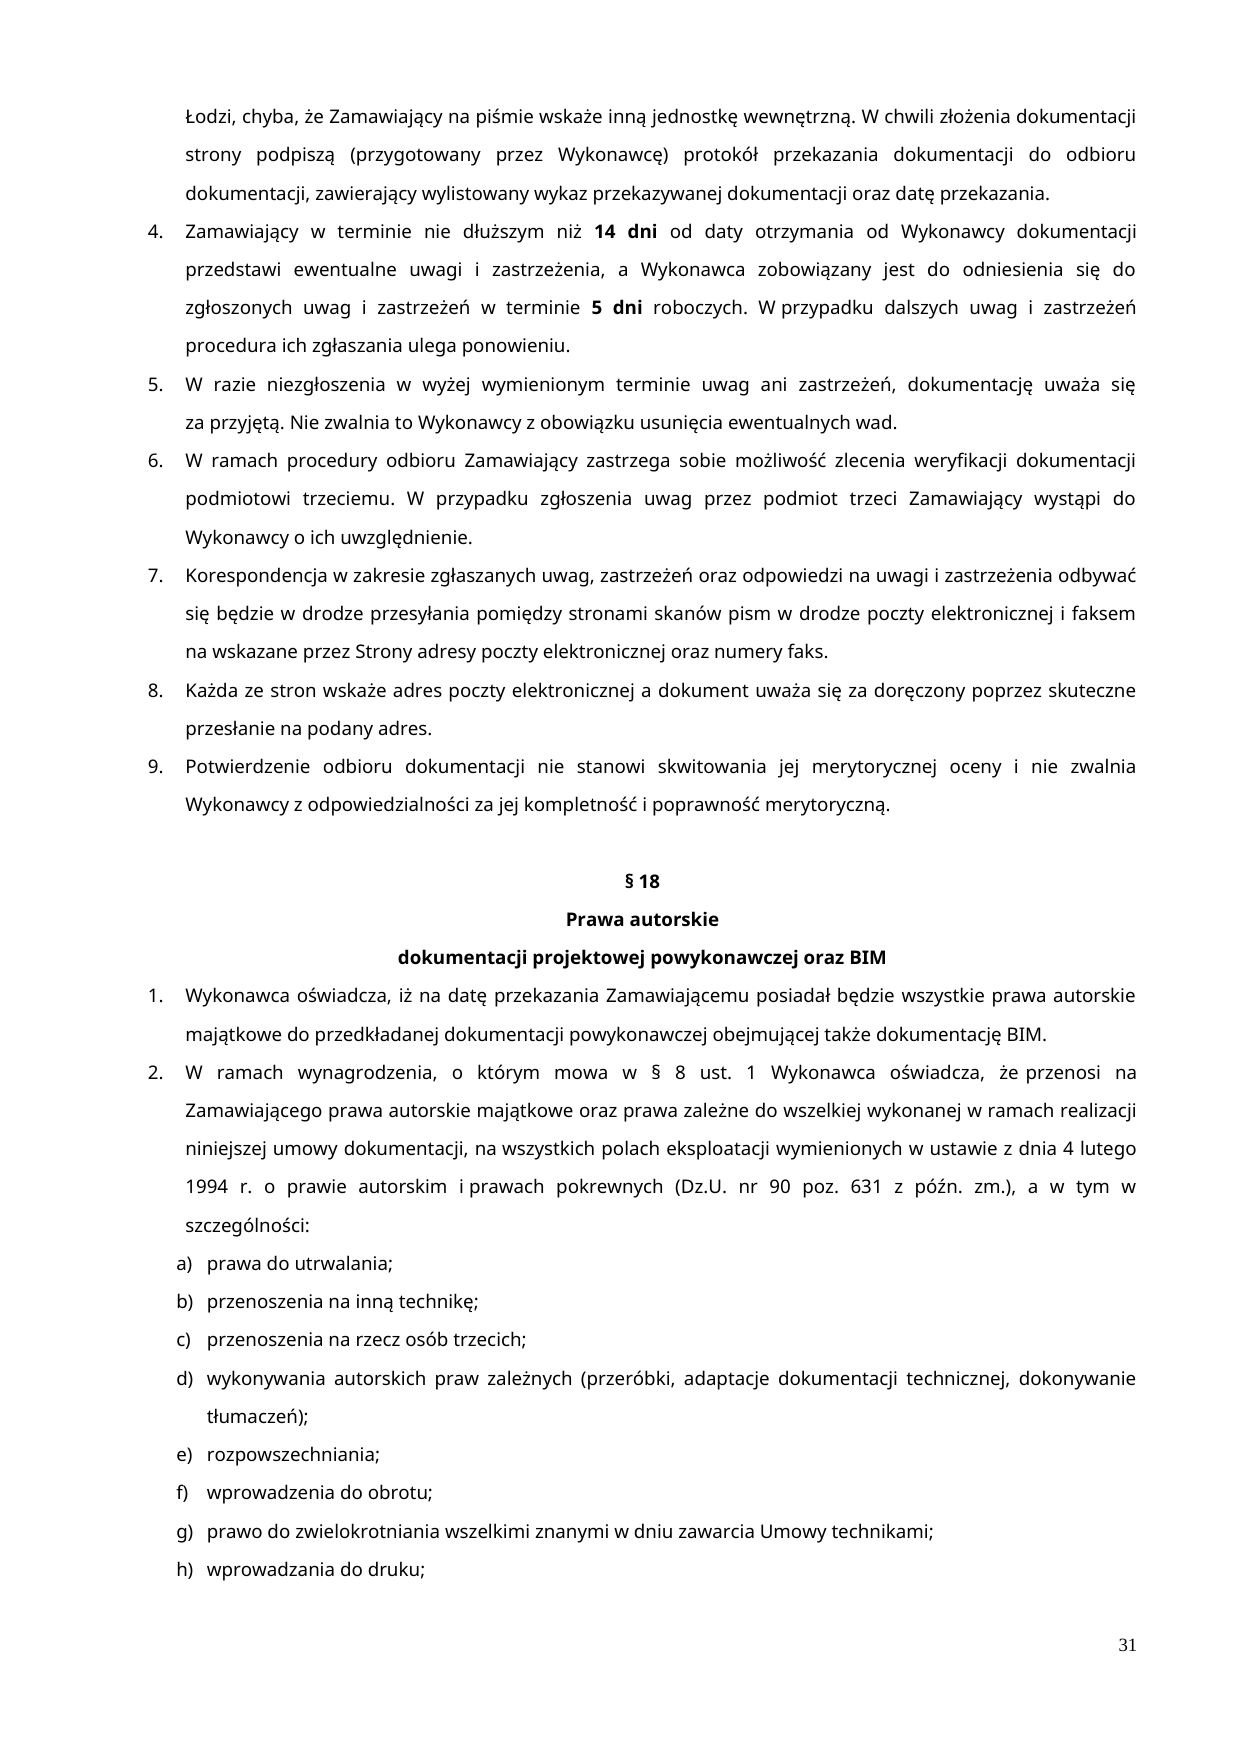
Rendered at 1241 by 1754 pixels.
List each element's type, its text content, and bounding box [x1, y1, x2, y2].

list Zamawiający w terminie nie dłuższym niż 14 dni od daty otrzymania od Wykonawcy dokumentacji przedstawi ewentualne uwagi i zastrzeżenia, a Wykonawca zobowiązany jest do odniesienia się do zgłoszonych uwag i zastrzeżeń w terminie 5 dni roboczych. W przypadku dalszych uwag i zastrzeżeń procedura ich zgłaszania ulega ponowieniu. [148, 218, 1137, 358]
list W ramach wynagrodzenia, o którym mowa w § 8 ust. 1 Wykonawca oświadcza, że przenosi na Zamawiającego prawa autorskie majątkowe oraz prawa zależne do wszelkiej wykonanej w ramach realizacji niniejszej umowy dokumentacji, na wszystkich polach eksploatacji wymienionych w ustawie z dnia 4 lutego 1994 r. o prawie autorskim i prawach pokrewnych (Dz.U. nr 90 poz. 631 z późn. zm.), a w tym w szczególności: [148, 1059, 1137, 1238]
text § 18 [148, 868, 1137, 893]
list W ramach procedury odbioru Zamawiający zastrzega sobie możliwość zlecenia weryfikacji dokumentacji podmiotowi trzeciemu. W przypadku zgłoszenia uwag przez podmiot trzeci Zamawiający wystąpi do Wykonawcy o ich uwzględnienie. [148, 447, 1137, 549]
text Prawa autorskie [148, 906, 1137, 932]
list przenoszenia na rzecz osób trzecich; [176, 1327, 1137, 1352]
list wprowadzania do druku; [176, 1556, 1137, 1582]
list przenoszenia na inną technikę; [176, 1288, 1137, 1314]
text dokumentacji projektowej powykonawczej oraz BIM [148, 944, 1137, 970]
list Każda ze stron wskaże adres poczty elektronicznej a dokument uważa się za doręczony poprzez skuteczne przesłanie na podany adres. [148, 677, 1137, 741]
list wykonywania autorskich praw zależnych (przeróbki, adaptacje dokumentacji technicznej, dokonywanie tłumaczeń); [176, 1365, 1137, 1429]
list prawo do zwielokrotniania wszelkimi znanymi w dniu zawarcia Umowy technikami; [176, 1518, 1137, 1543]
list Korespondencja w zakresie zgłaszanych uwag, zastrzeżeń oraz odpowiedzi na uwagi i zastrzeżenia odbywać się będzie w drodze przesyłania pomiędzy stronami skanów pism w drodze poczty elektronicznej i faksem na wskazane przez Strony adresy poczty elektronicznej oraz numery faks. [148, 562, 1137, 664]
list W razie niezgłoszenia w wyżej wymienionym terminie uwag ani zastrzeżeń, dokumentację uważa się za przyjętą. Nie zwalnia to Wykonawcy z obowiązku usunięcia ewentualnych wad. [148, 371, 1137, 435]
list Potwierdzenie odbioru dokumentacji nie stanowi skwitowania jej merytorycznej oceny i nie zwalnia Wykonawcy z odpowiedzialności za jej kompletność i poprawność merytoryczną. [148, 753, 1137, 817]
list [148, 103, 1137, 205]
list Wykonawca oświadcza, iż na datę przekazania Zamawiającemu posiadał będzie wszystkie prawa autorskie majątkowe do przedkładanej dokumentacji powykonawczej obejmującej także dokumentację BIM. [148, 983, 1137, 1046]
list rozpowszechniania; [176, 1441, 1137, 1467]
list prawa do utrwalania; [176, 1250, 1137, 1276]
list wprowadzenia do obrotu; [176, 1480, 1137, 1505]
